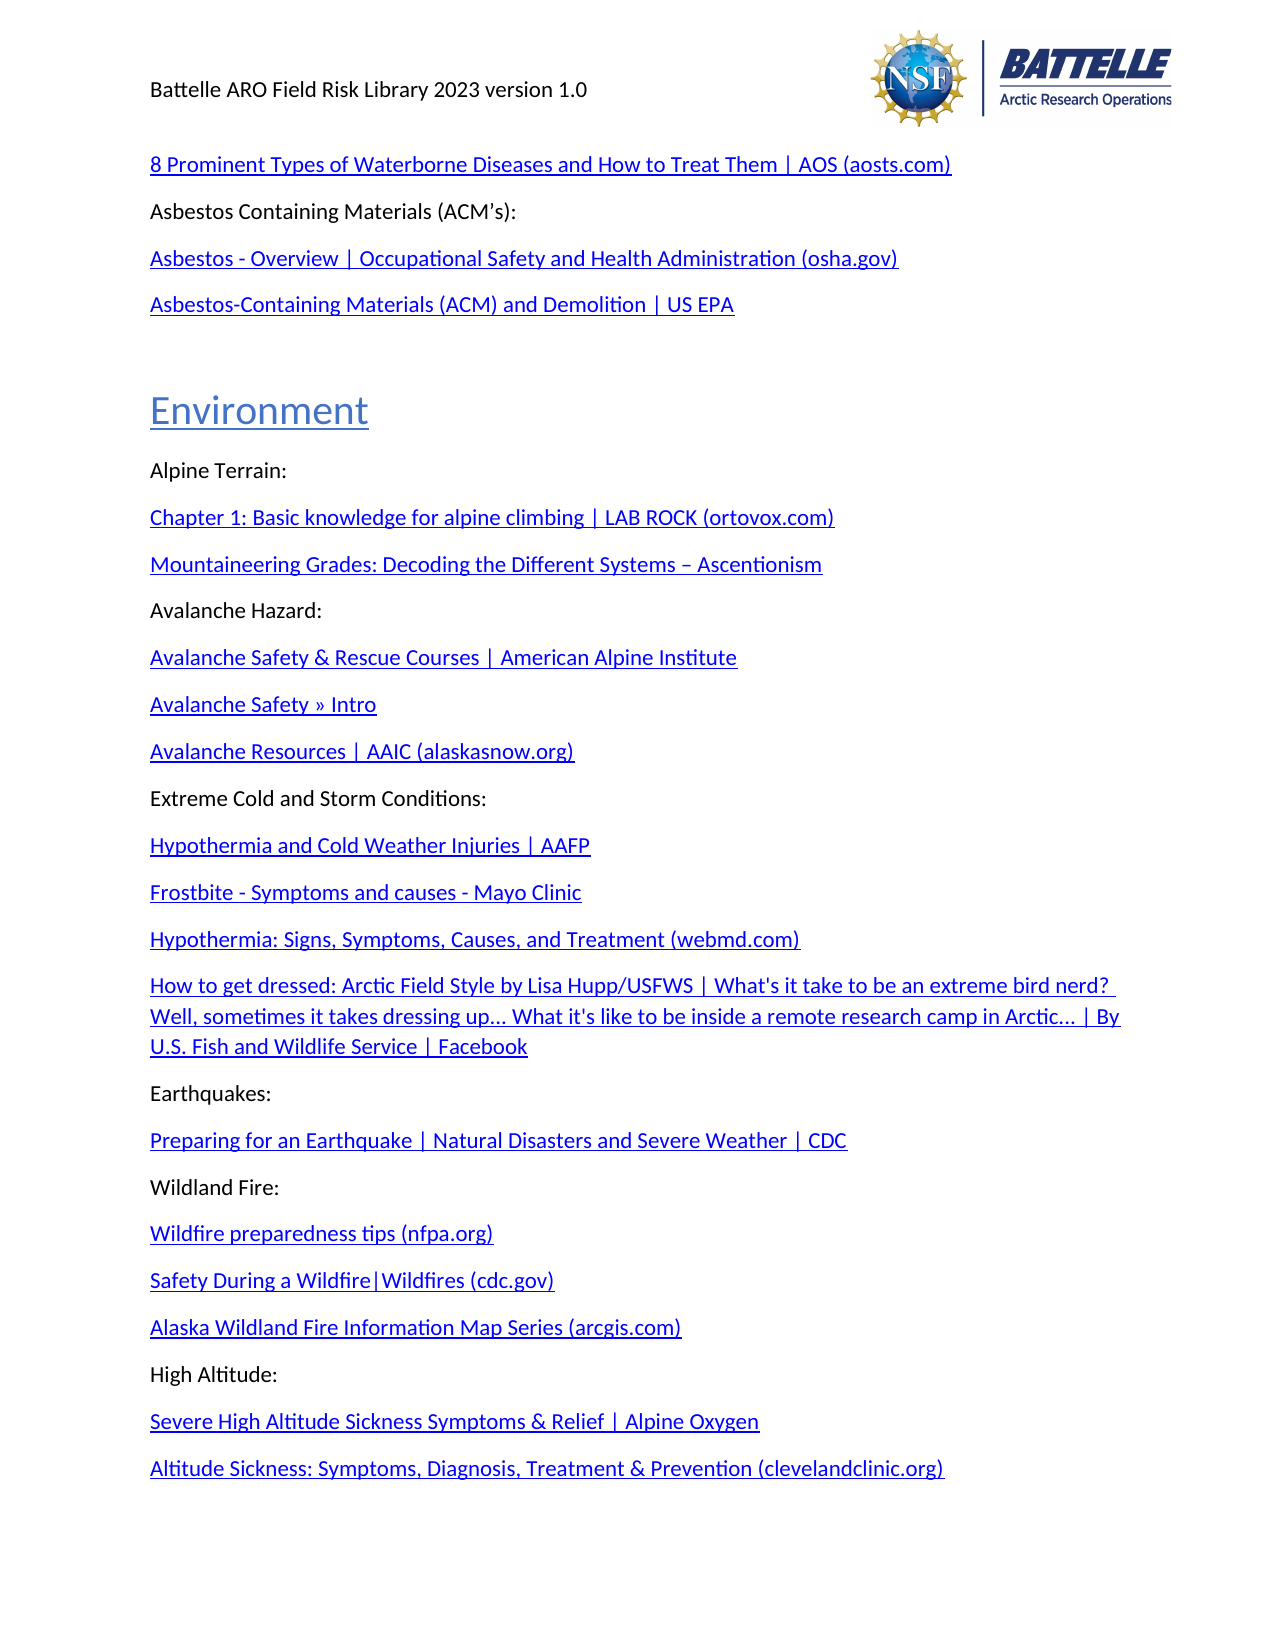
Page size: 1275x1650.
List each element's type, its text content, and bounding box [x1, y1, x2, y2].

text Earthquakes: [150, 1079, 1125, 1107]
text Preparing for an Earthquake | Natural Disasters and Severe Weather | CDC [150, 1126, 1125, 1154]
text Wildfire preparedness tips (nfpa.org) [150, 1219, 1125, 1247]
text Avalanche Hazard: [150, 597, 1125, 624]
text Extreme Cold and Storm Conditions: [150, 784, 1125, 812]
text Asbestos Containing Materials (ACM’s): [150, 197, 1125, 225]
text Wildland Fire: [150, 1173, 1125, 1201]
text Mountaineering Grades: Decoding the Different Systems – Ascentionism [150, 550, 1125, 578]
text How to get dressed: Arctic Field Style by Lisa Hupp/USFWS | What's it take to be an extreme bird nerd? Well, sometimes it takes dressing up... What it's like to be inside a remote research camp in Arctic... | By U.S. Fish and Wildlife Service | Facebook [150, 972, 1125, 1060]
text Environment [150, 384, 1125, 435]
text Avalanche Safety » Intro [150, 690, 1125, 718]
text Hypothermia and Cold Weather Injuries | AAFP [150, 831, 1125, 859]
text Hypothermia: Signs, Symptoms, Causes, and Treatment (webmd.com) [150, 925, 1125, 953]
text Asbestos - Overview | Occupational Safety and Health Administration (osha.gov) [150, 244, 1125, 272]
text Severe High Altitude Sickness Symptoms & Relief | Alpine Oxygen [150, 1407, 1125, 1435]
text Chapter 1: Basic knowledge for alpine climbing | LAB ROCK (ortovox.com) [150, 503, 1125, 531]
text Altitude Sickness: Symptoms, Diagnosis, Treatment & Prevention (clevelandclinic.org) [150, 1454, 1125, 1482]
text Alaska Wildland Fire Information Map Series (arcgis.com) [150, 1313, 1125, 1341]
text 8 Prominent Types of Waterborne Diseases and How to Treat Them | AOS (aosts.com) [150, 150, 1125, 178]
text Asbestos-Containing Materials (ACM) and Demolition | US EPA [150, 291, 1125, 319]
text Avalanche Resources | AAIC (alaskasnow.org) [150, 737, 1125, 765]
text Alpine Terrain: [150, 456, 1125, 484]
text Avalanche Safety & Rescue Courses | American Alpine Institute [150, 643, 1125, 671]
text Frostbite - Symptoms and causes - Mayo Clinic [150, 878, 1125, 906]
text High Altitude: [150, 1360, 1125, 1388]
text Safety During a Wildfire|Wildfires (cdc.gov) [150, 1266, 1125, 1294]
picture [869, 28, 1172, 128]
